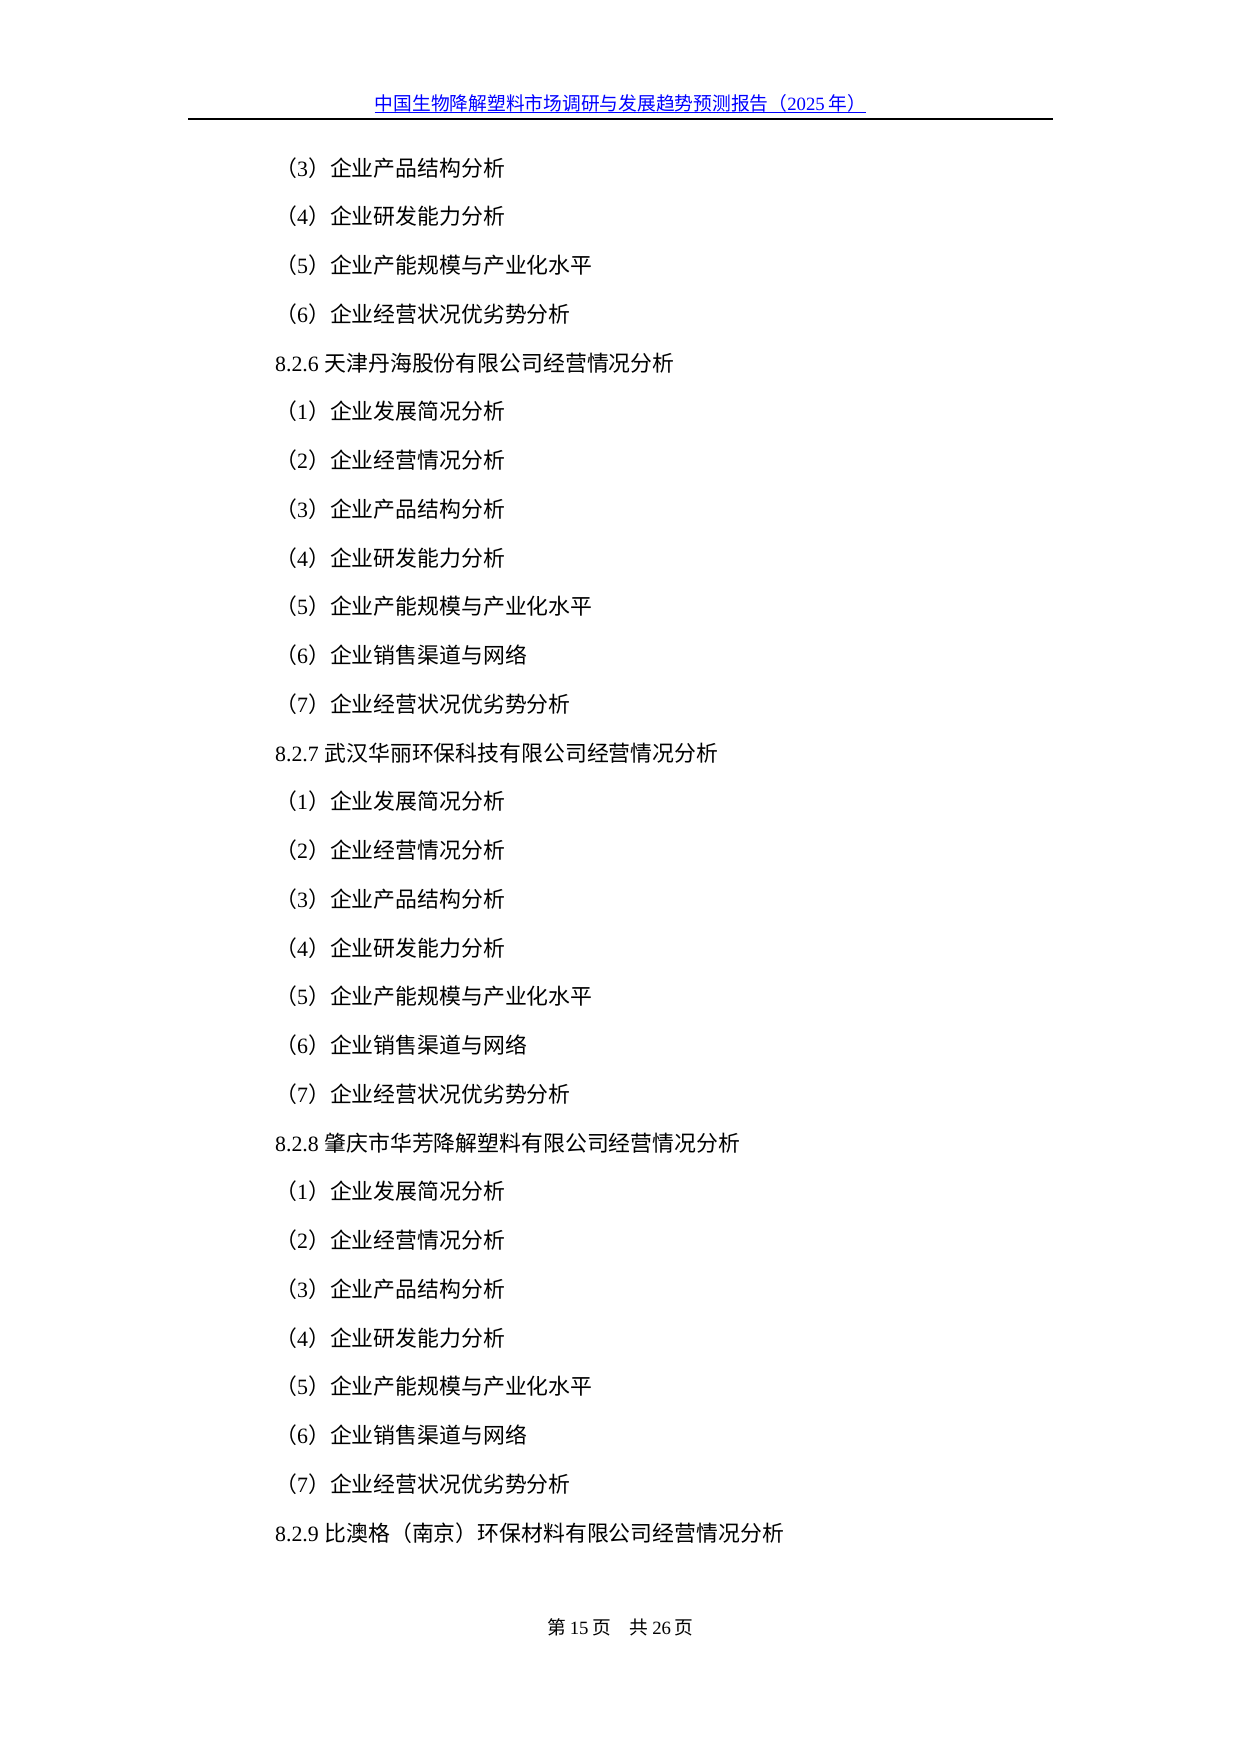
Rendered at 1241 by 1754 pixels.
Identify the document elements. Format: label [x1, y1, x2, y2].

text [187, 150, 1053, 1548]
